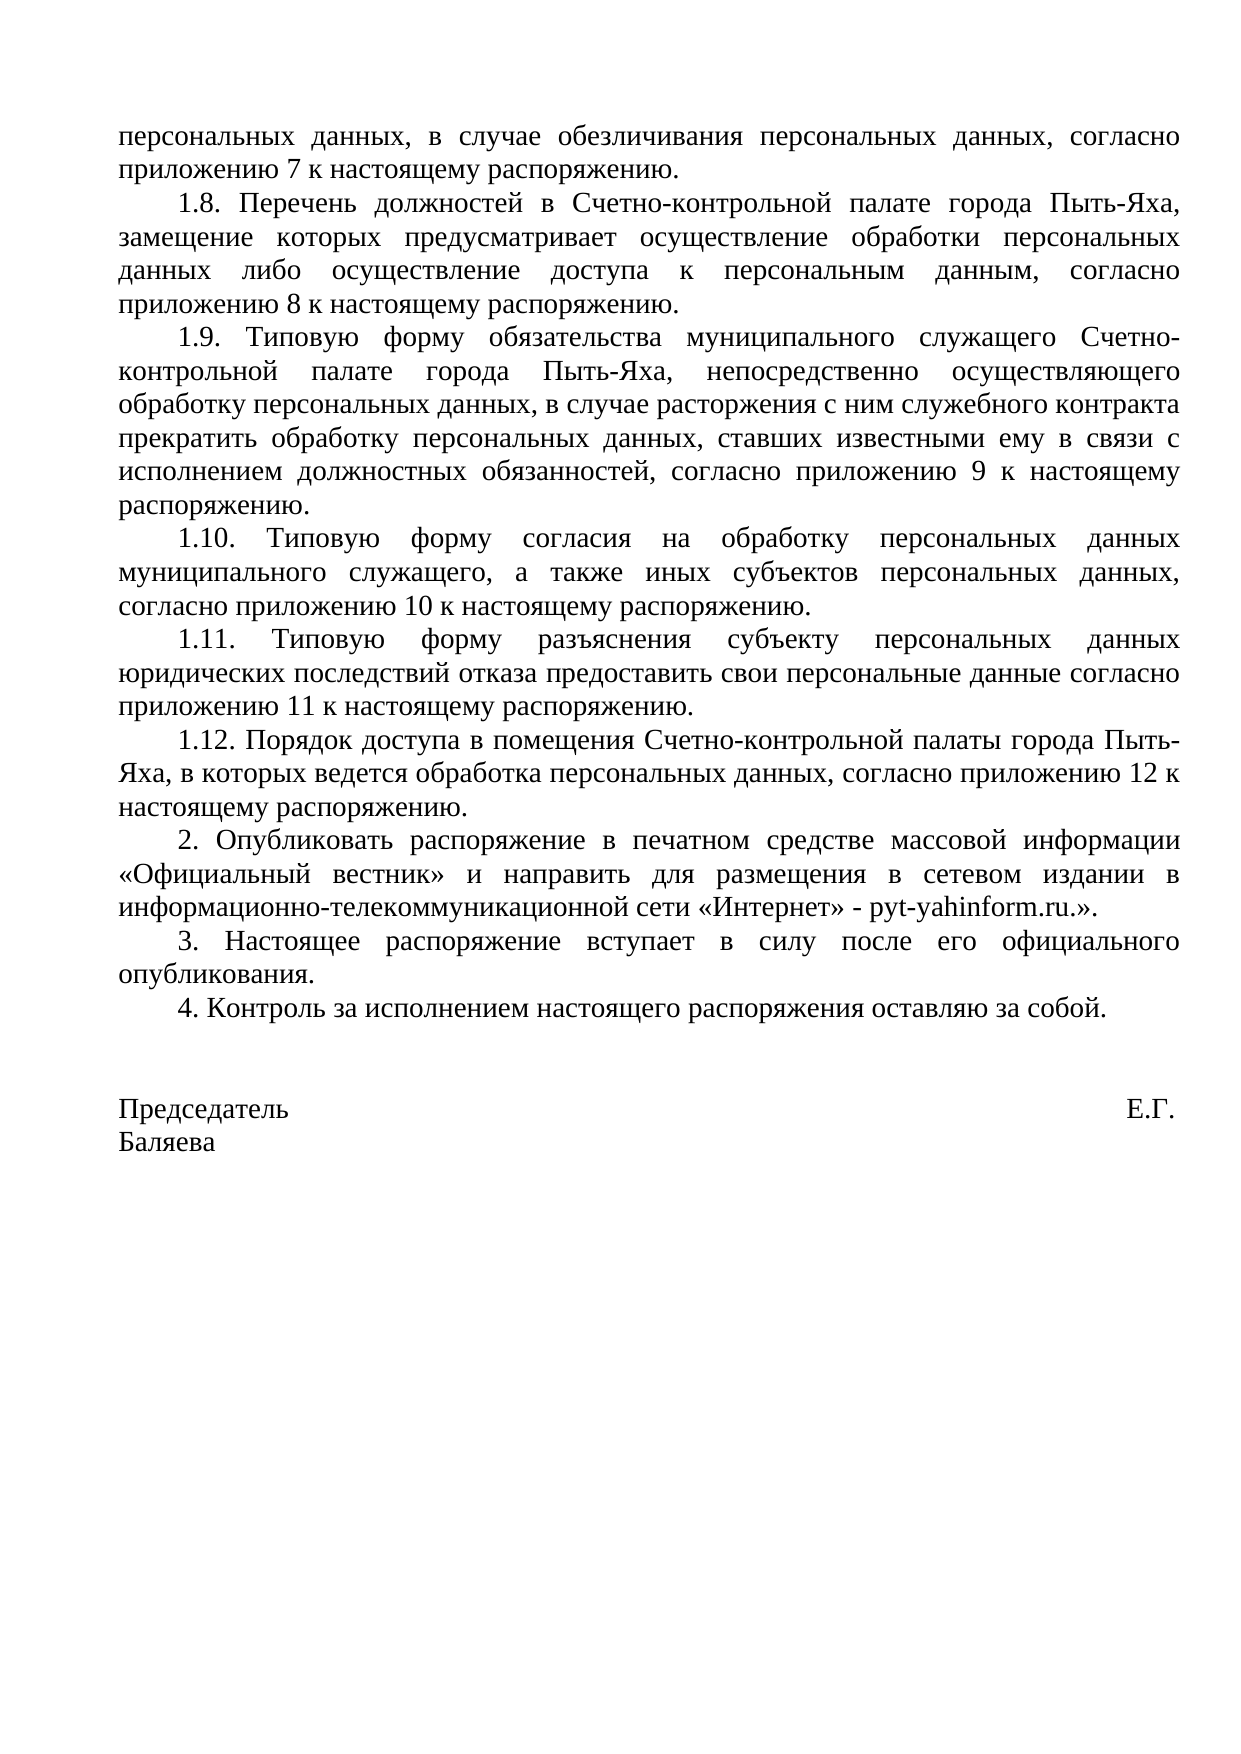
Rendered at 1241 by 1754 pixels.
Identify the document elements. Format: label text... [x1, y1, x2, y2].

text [118, 118, 1181, 185]
text 4. Контроль за исполнением настоящего распоряжения оставляю за собой. [118, 990, 1181, 1024]
text 3. Настоящее распоряжение вступает в силу после его официального опубликования. [118, 923, 1181, 990]
text 1.10. Типовую форму согласия на обработку персональных данных муниципального служащего, а также иных субъектов персональных данных, согласно приложению 10 к настоящему распоряжению. [118, 521, 1181, 621]
text 1.12. Порядок доступа в помещения Счетно-контрольной палаты города Пыть-Яха, в которых ведется обработка персональных данных, согласно приложению 12 к настоящему распоряжению. [118, 722, 1181, 822]
text 1.11. Типовую форму разъяснения субъекту персональных данных юридических последствий отказа предоставить свои персональные данные согласно приложению 11 к настоящему распоряжению. [118, 621, 1181, 722]
text Председатель Е.Г. Баляева [118, 1091, 1181, 1158]
text 1.9. Типовую форму обязательства муниципального служащего Счетно-контрольной палате города Пыть-Яха, непосредственно осуществляющего обработку персональных данных, в случае расторжения с ним служебного контракта прекратить обработку персональных данных, ставших известными ему в связи с исполнением должностных обязанностей, согласно приложению 9 к настоящему распоряжению. [118, 319, 1181, 521]
text 1.8. Перечень должностей в Счетно-контрольной палате города Пыть-Яха, замещение которых предусматривает осуществление обработки персональных данных либо осуществление доступа к персональным данным, согласно приложению 8 к настоящему распоряжению. [118, 185, 1181, 319]
text 2. Опубликовать распоряжение в печатном средстве массовой информации «Официальный вестник» и направить для размещения в сетевом издании в информационно-телекоммуникационной сети «Интернет» - pyt-yahinform.ru.». [118, 822, 1181, 923]
